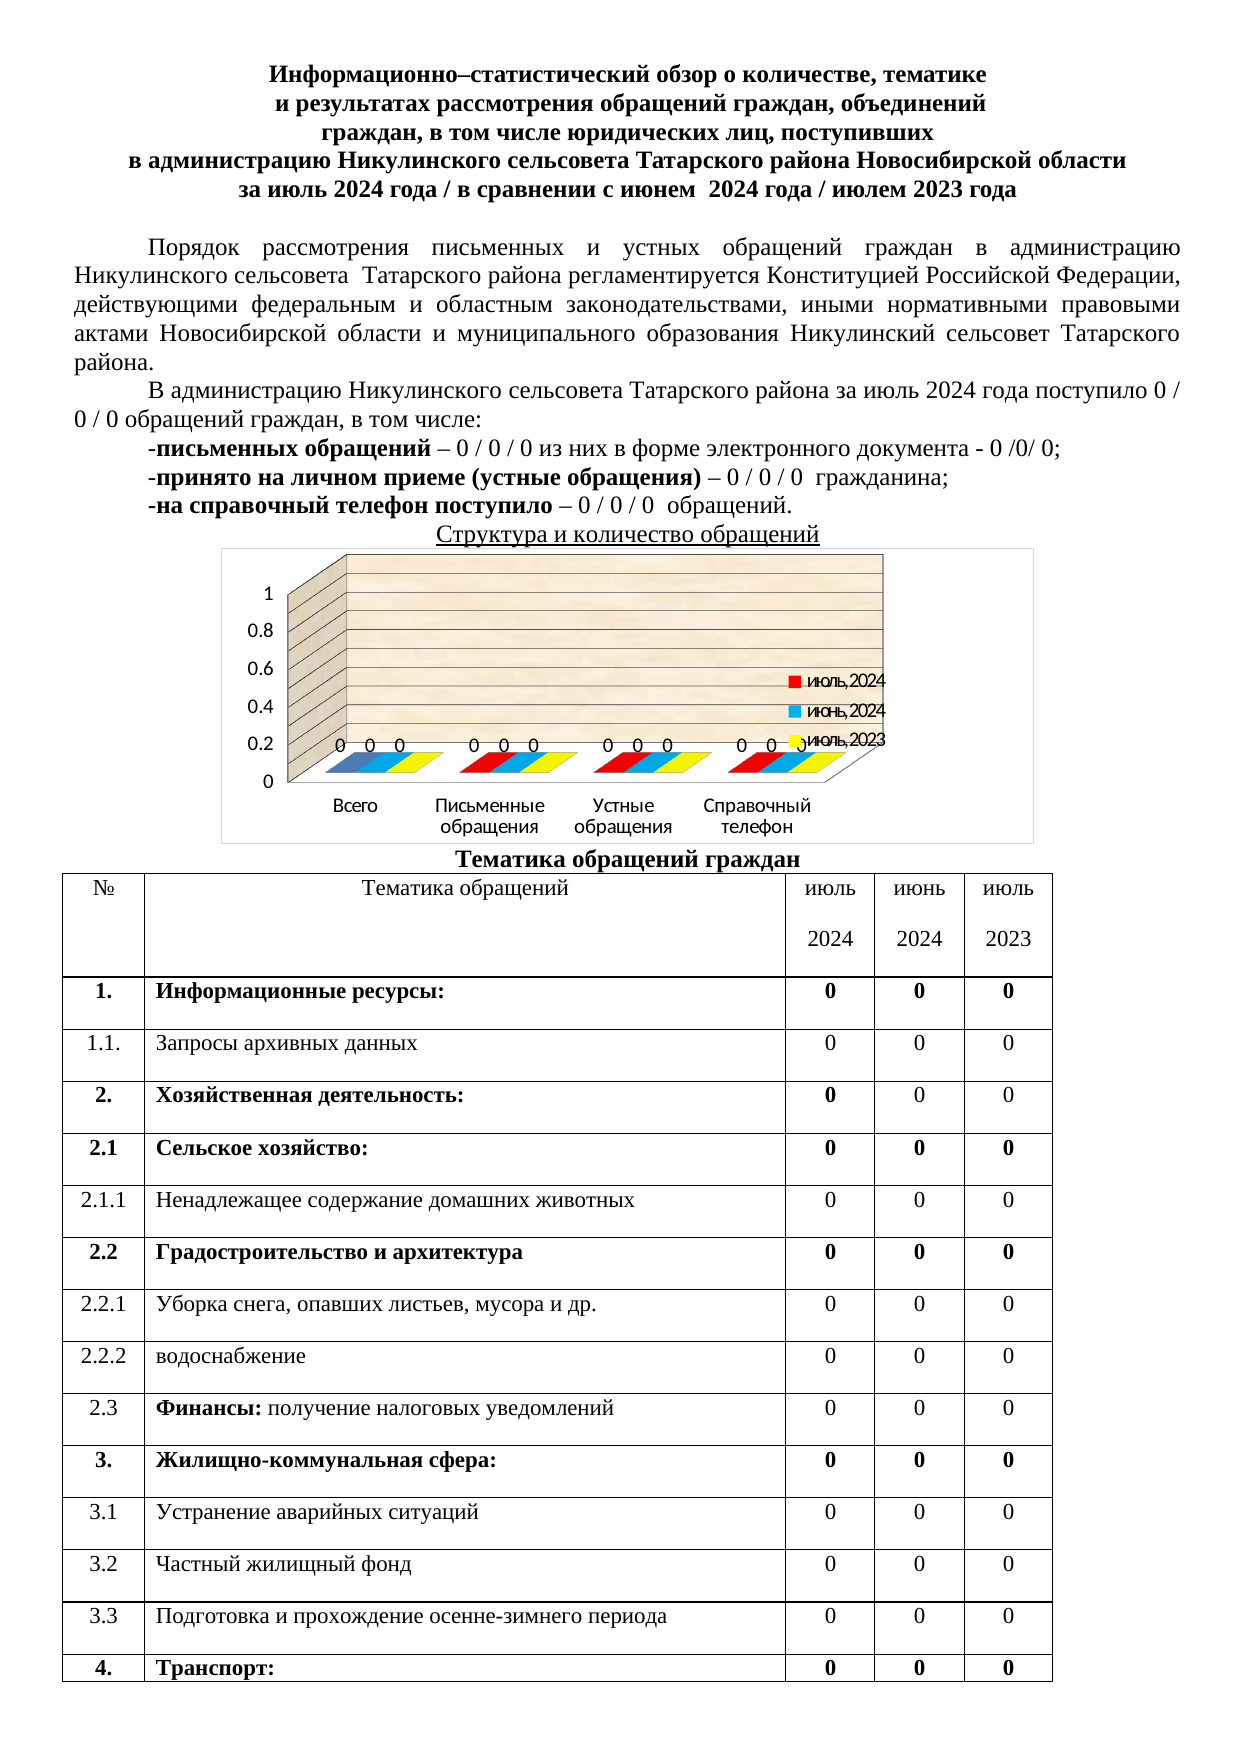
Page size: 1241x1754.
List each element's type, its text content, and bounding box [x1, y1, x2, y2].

table_cell 2.2.1 [63, 1290, 144, 1341]
table_cell Устранение аварийных ситуаций [145, 1498, 785, 1549]
table_cell Хозяйственная деятельность: [145, 1082, 785, 1133]
table_cell 0 [786, 1603, 874, 1653]
table_cell 0 [786, 1186, 874, 1237]
table_cell 0 [875, 1655, 964, 1681]
text -принято на личном приеме (устные обращения) – 0 / 0 / 0 гражданина; [74, 462, 1181, 490]
text Порядок рассмотрения письменных и устных обращений граждан в администрацию Никулинского сельсовета Татарского района регламентируется Конституцией Российской Федерации, действующими федеральным и областным законодательствами, иными нормативными правовыми актами Новосибирской области и муниципального образования Никулинский сельсовет Татарского района. [74, 232, 1181, 375]
table_header июль 2024 [786, 874, 874, 976]
table_cell 2.1.1 [63, 1186, 144, 1237]
table_cell Информационные ресурсы: [145, 978, 785, 1028]
table_cell 2.1 [63, 1134, 144, 1185]
table_header июнь 2024 [875, 874, 964, 976]
table_cell 2.2 [63, 1238, 144, 1289]
table_header Тематика обращений [145, 874, 785, 976]
table_cell 0 [965, 1550, 1052, 1601]
table_cell Финансы: получение налоговых уведомлений [145, 1394, 785, 1445]
table_cell Транспорт: [145, 1655, 785, 1681]
table_cell 4. [63, 1655, 144, 1681]
table_cell 0 [965, 1238, 1052, 1289]
table_cell 0 [875, 1030, 964, 1081]
text -письменных обращений – 0 / 0 / 0 из них в форме электронного документа - 0 /0/ 0; [74, 433, 1181, 462]
table_cell 0 [965, 1655, 1052, 1681]
table_cell 0 [875, 1342, 964, 1393]
table_cell 1. [63, 978, 144, 1028]
table_cell Уборка снега, опавших листьев, мусора и др. [145, 1290, 785, 1341]
text В администрацию Никулинского сельсовета Татарского района за июль 2024 года поступило 0 / 0 / 0 обращений граждан, в том числе: [74, 375, 1181, 433]
text Структура и количество обращений [74, 519, 1181, 548]
picture [347, 554, 882, 742]
table_cell 0 [965, 1186, 1052, 1237]
table_cell Градостроительство и архитектура [145, 1238, 785, 1289]
table_cell 0 [786, 1238, 874, 1289]
text в администрацию Никулинского сельсовета Татарского района Новосибирской области [74, 145, 1181, 174]
text за июль 2024 года / в сравнении с июнем 2024 года / июлем 2023 года [74, 174, 1181, 203]
text Тематика обращений граждан [74, 844, 1181, 873]
table_cell Частный жилищный фонд [145, 1550, 785, 1601]
table_cell 3. [63, 1446, 144, 1497]
table_cell 2. [63, 1082, 144, 1133]
picture [859, 734, 865, 742]
table_cell 0 [965, 1498, 1052, 1549]
table_cell Ненадлежащее содержание домашних животных [145, 1186, 785, 1237]
text граждан, в том числе юридических лиц, поступивших [74, 117, 1181, 145]
table_cell 0 [965, 978, 1052, 1028]
table_cell Сельское хозяйство: [145, 1134, 785, 1185]
table_cell 3.2 [63, 1550, 144, 1601]
table_cell Жилищно-коммунальная сфера: [145, 1446, 785, 1497]
table_cell 3.1 [63, 1498, 144, 1549]
table_cell 0 [786, 1290, 874, 1341]
picture [337, 740, 343, 748]
text -на справочный телефон поступило – 0 / 0 / 0 обращений. [74, 490, 1181, 519]
table_cell 0 [786, 1082, 874, 1133]
table_cell 0 [786, 1446, 874, 1497]
table_cell 0 [965, 1082, 1052, 1133]
table_cell 0 [875, 1394, 964, 1445]
table_cell 0 [786, 1394, 874, 1445]
table_header № [63, 874, 144, 976]
table_cell 0 [786, 1134, 874, 1185]
table_cell 0 [786, 1342, 874, 1393]
table_cell 0 [786, 978, 874, 1028]
table_cell 0 [875, 1550, 964, 1601]
table_cell 0 [875, 1238, 964, 1289]
table_cell 0 [875, 1082, 964, 1133]
table_cell 0 [965, 1290, 1052, 1341]
table_cell 0 [786, 1655, 874, 1681]
picture [289, 556, 346, 781]
table_cell 0 [875, 1446, 964, 1497]
table_cell 0 [965, 1394, 1052, 1445]
table_cell 0 [965, 1030, 1052, 1081]
table_cell 0 [875, 1603, 964, 1653]
table_cell 0 [875, 1134, 964, 1185]
table_cell 0 [875, 1498, 964, 1549]
table_cell 0 [965, 1603, 1052, 1653]
table_cell 3.3 [63, 1603, 144, 1653]
table_cell 0 [965, 1134, 1052, 1185]
table_cell 0 [965, 1446, 1052, 1497]
table_cell 0 [875, 1290, 964, 1341]
table_cell Подготовка и прохождение осенне-зимнего периода [145, 1603, 785, 1653]
table_cell Запросы архивных данных [145, 1030, 785, 1081]
table_cell 0 [875, 1186, 964, 1237]
table_cell 0 [875, 978, 964, 1028]
table_cell 0 [786, 1498, 874, 1549]
text Информационно–статистический обзор о количестве, тематике [74, 59, 1181, 88]
table_cell 1.1. [63, 1030, 144, 1081]
table_cell 0 [786, 1550, 874, 1601]
table_cell 0 [965, 1342, 1052, 1393]
table_cell 2.3 [63, 1394, 144, 1445]
table_cell 2.2.2 [63, 1342, 144, 1393]
text и результатах рассмотрения обращений граждан, объединений [74, 88, 1181, 117]
table_cell водоснабжение [145, 1342, 785, 1393]
table_cell 0 [786, 1030, 874, 1081]
table_header июль 2023 [965, 874, 1052, 976]
